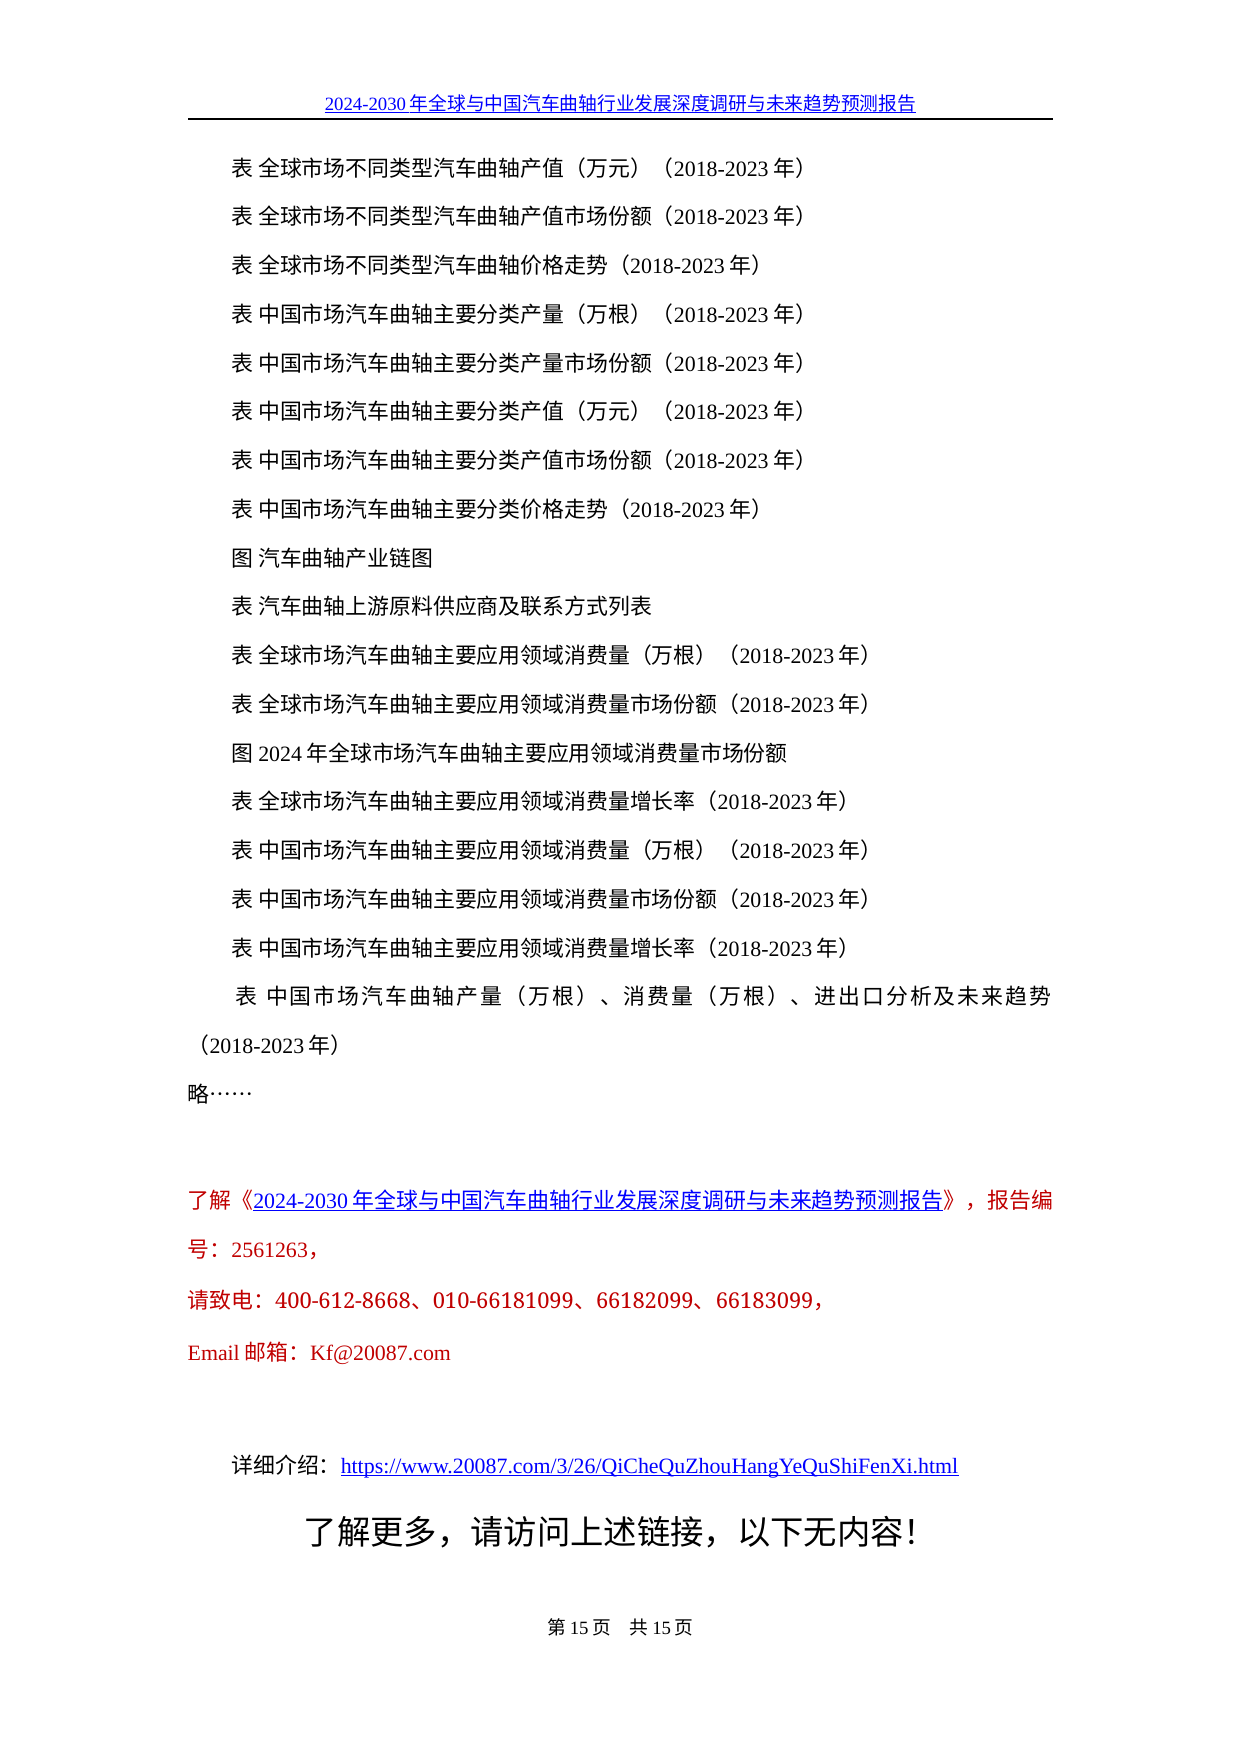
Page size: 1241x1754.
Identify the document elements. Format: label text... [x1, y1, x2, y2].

title 了解更多，请访问上述链接，以下无内容！ [187, 1498, 1053, 1563]
text Email邮箱：Kf@20087.com [187, 1335, 1053, 1367]
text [187, 150, 1053, 1109]
text 详细介绍：https://www.20087.com/3/26/QiCheQuZhouHangYeQuShiFenXi.html [187, 1448, 1053, 1480]
text 了解《2024-2030年全球与中国汽车曲轴行业发展深度调研与未来趋势预测报告》，报告编号：2561263， [187, 1183, 1053, 1264]
text 请致电：400-612-8668、010-66181099、66182099、66183099， [187, 1283, 1053, 1316]
